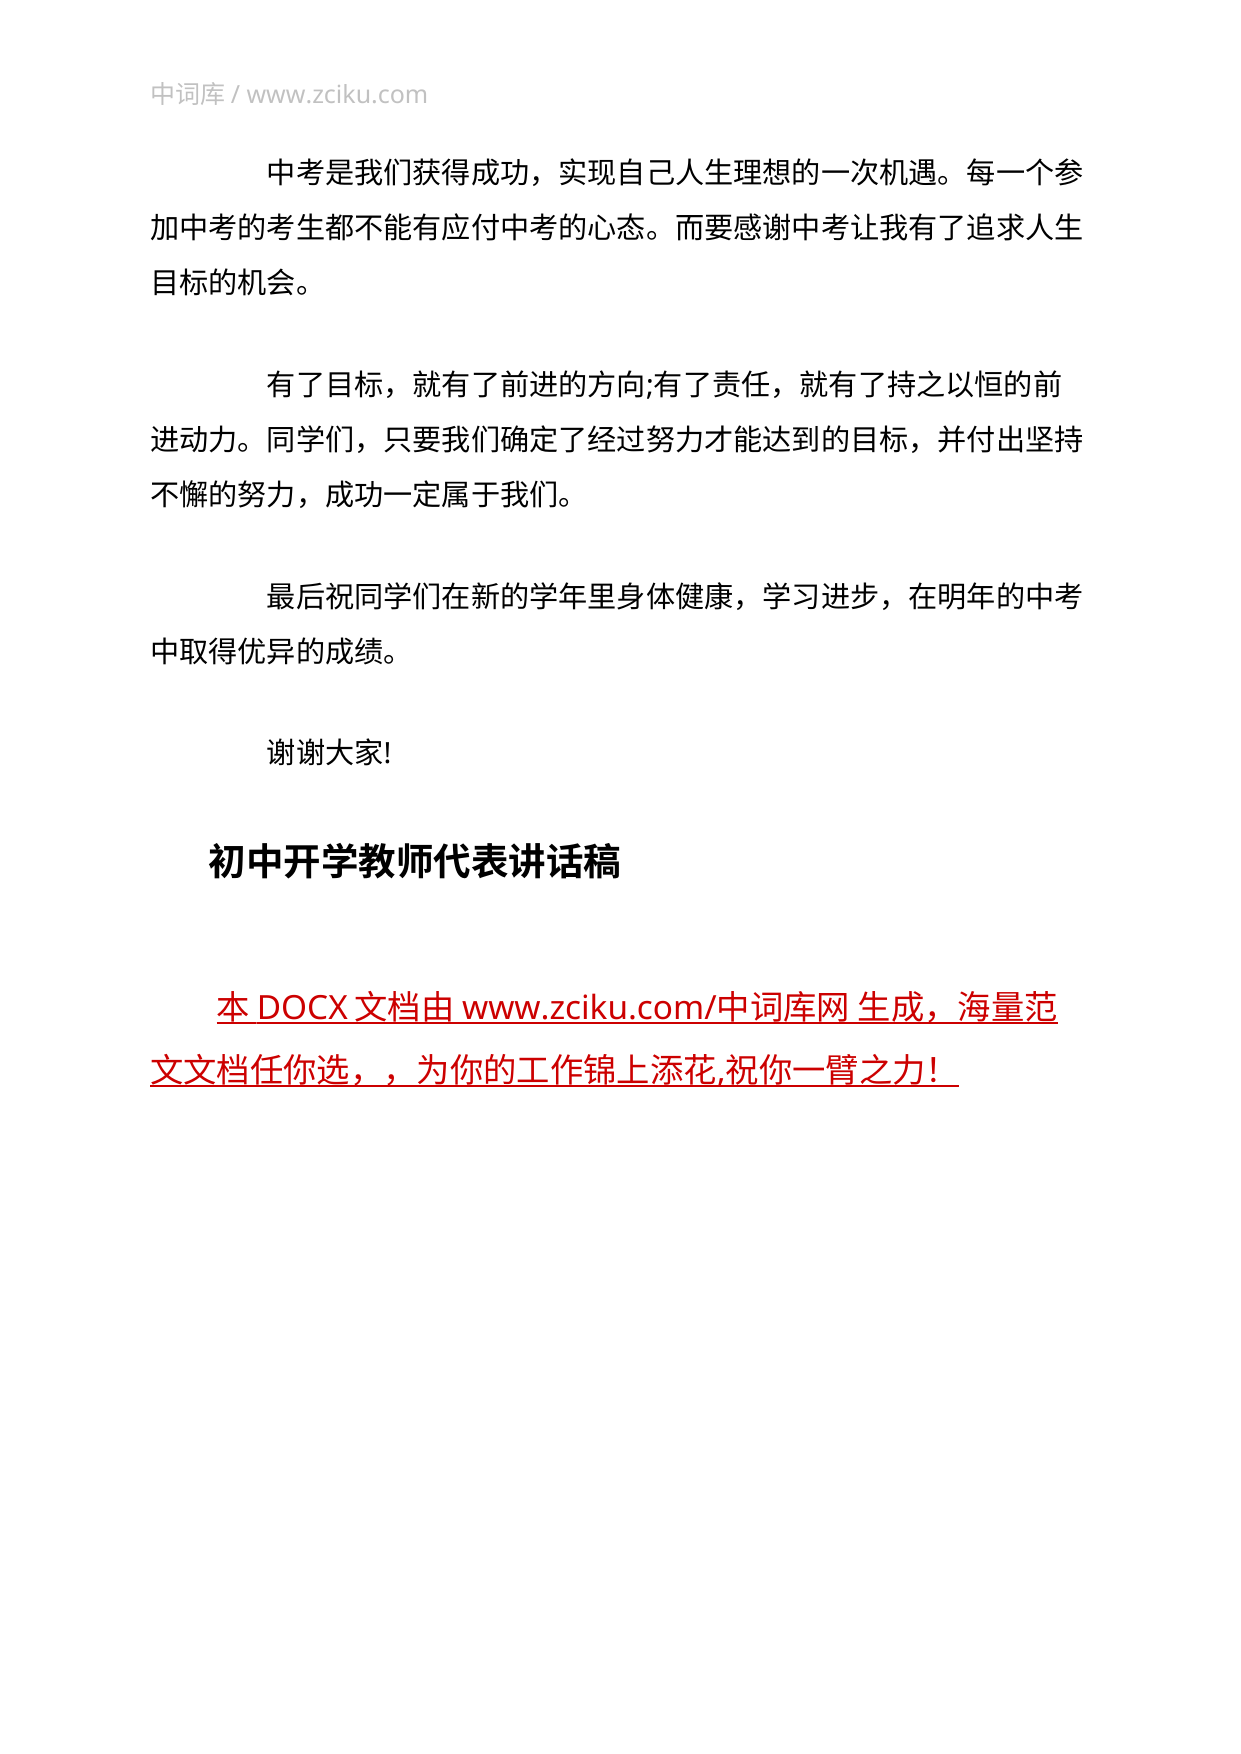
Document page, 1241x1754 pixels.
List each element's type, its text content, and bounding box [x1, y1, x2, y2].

text 有了目标，就有了前进的方向;有了责任，就有了持之以恒的前进动力。同学们，只要我们确定了经过努力才能达到的目标，并付出坚持不懈的努力，成功一定属于我们。 [150, 362, 1090, 514]
text 中考是我们获得成功，实现自己人生理想的一次机遇。每一个参加中考的考生都不能有应付中考的心态。而要感谢中考让我有了追求人生目标的机会。 [150, 150, 1090, 302]
text 初中开学教师代表讲话稿 [150, 832, 1090, 886]
text 本DOCX文档由 www.zciku.com/中词库网 生成，海量范文文档任你选，，为你的工作锦上添花,祝你一臂之力！ [150, 981, 1090, 1092]
text 最后祝同学们在新的学年里身体健康，学习进步，在明年的中考中取得优异的成绩。 [150, 573, 1090, 670]
text 谢谢大家! [150, 730, 1090, 772]
